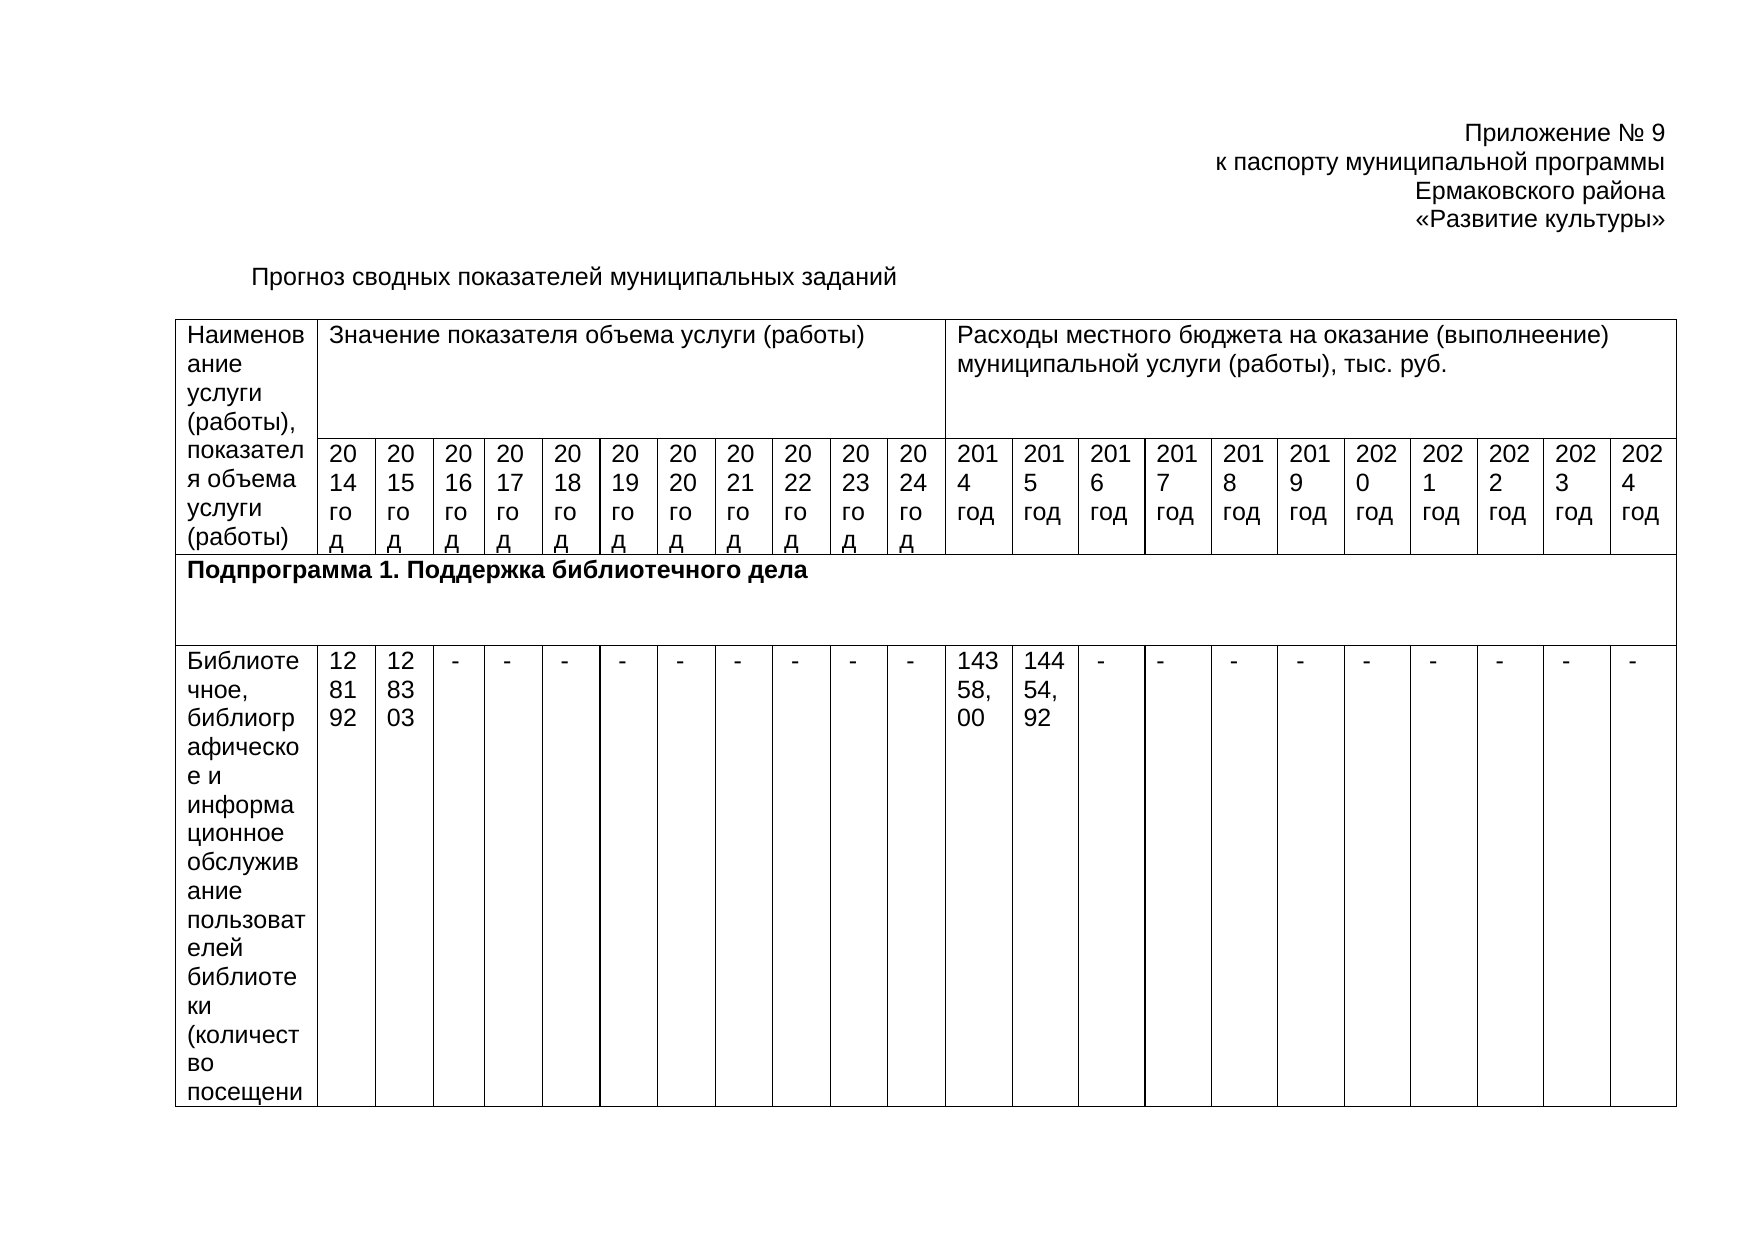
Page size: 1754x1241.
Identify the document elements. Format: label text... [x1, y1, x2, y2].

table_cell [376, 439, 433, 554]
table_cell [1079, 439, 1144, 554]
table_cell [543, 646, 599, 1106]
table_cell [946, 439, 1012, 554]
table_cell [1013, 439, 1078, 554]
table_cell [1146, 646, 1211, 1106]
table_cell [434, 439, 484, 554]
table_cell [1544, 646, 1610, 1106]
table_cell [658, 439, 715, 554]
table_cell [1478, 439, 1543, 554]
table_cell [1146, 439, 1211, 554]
text Ермаковского района [177, 176, 1665, 204]
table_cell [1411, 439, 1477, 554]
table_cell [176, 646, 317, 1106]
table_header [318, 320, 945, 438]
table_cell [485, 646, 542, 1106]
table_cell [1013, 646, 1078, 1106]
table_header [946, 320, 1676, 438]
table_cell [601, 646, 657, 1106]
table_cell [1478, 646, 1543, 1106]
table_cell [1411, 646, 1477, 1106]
text Прогноз сводных показателей муниципальных заданий [177, 262, 1665, 291]
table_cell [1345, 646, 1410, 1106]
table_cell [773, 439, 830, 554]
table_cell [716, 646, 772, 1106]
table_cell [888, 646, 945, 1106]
text «Развитие культуры» [177, 204, 1665, 233]
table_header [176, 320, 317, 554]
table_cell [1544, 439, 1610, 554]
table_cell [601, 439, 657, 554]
text к паспорту муниципальной программы [177, 147, 1665, 176]
text Приложение № 9 [177, 118, 1665, 147]
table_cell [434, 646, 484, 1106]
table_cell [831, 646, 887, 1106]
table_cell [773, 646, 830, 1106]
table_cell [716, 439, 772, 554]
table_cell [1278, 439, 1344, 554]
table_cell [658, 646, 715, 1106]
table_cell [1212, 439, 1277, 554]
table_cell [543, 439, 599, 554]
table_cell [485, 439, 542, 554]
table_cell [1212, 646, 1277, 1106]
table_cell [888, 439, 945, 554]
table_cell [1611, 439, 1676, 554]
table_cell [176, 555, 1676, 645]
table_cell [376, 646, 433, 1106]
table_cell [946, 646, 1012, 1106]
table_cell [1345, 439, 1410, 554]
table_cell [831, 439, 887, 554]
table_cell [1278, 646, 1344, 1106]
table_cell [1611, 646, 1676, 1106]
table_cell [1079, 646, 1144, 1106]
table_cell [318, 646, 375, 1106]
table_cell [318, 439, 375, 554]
